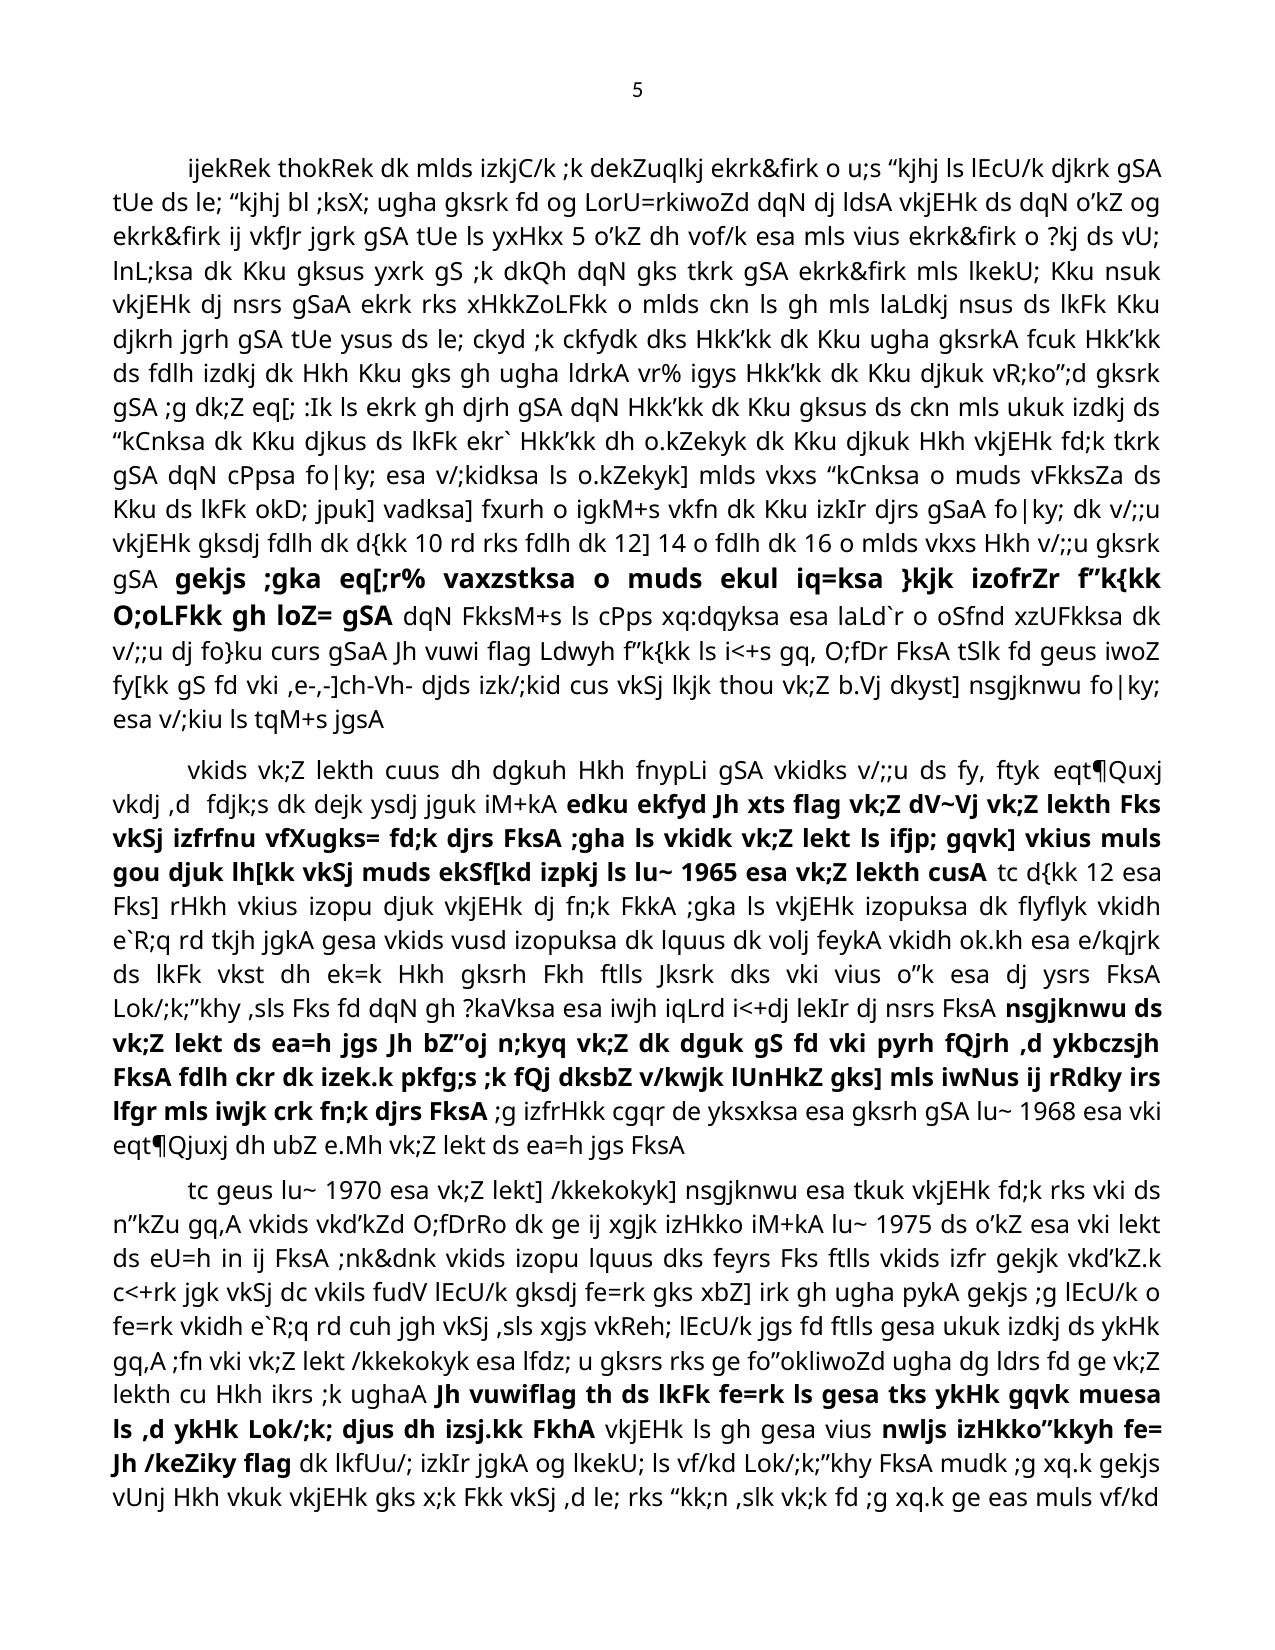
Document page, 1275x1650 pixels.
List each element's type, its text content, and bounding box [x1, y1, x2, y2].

text ijekRek thokRek dk mlds izkjC/k ;k dekZuqlkj ekrk&firk o u;s “kjhj ls lEcU/k djkrk gSA tUe ds le; “kjhj bl ;ksX; ugha gksrk fd og LorU=rkiwoZd dqN dj ldsA vkjEHk ds dqN o’kZ og ekrk&firk ij vkfJr jgrk gSA tUe ls yxHkx 5 o’kZ dh vof/k esa mls vius ekrk&firk o ?kj ds vU; lnL;ksa dk Kku gksus yxrk gS ;k dkQh dqN gks tkrk gSA ekrk&firk mls lkekU; Kku nsuk vkjEHk dj nsrs gSaA ekrk rks xHkkZoLFkk o mlds ckn ls gh mls laLdkj nsus ds lkFk Kku djkrh jgrh gSA tUe ysus ds le; ckyd ;k ckfydk dks Hkk’kk dk Kku ugha gksrkA fcuk Hkk’kk ds fdlh izdkj dk Hkh Kku gks gh ugha ldrkA vr% igys Hkk’kk dk Kku djkuk vR;ko”;d gksrk gSA ;g dk;Z eq[; :Ik ls ekrk gh djrh gSA dqN Hkk’kk dk Kku gksus ds ckn mls ukuk izdkj ds “kCnksa dk Kku djkus ds lkFk ekr` Hkk’kk dh o.kZekyk dk Kku djkuk Hkh vkjEHk fd;k tkrk gSA dqN cPpsa fo|ky; esa v/;kidksa ls o.kZekyk] mlds vkxs “kCnksa o muds vFkksZa ds Kku ds lkFk okD; jpuk] vadksa] fxurh o igkM+s vkfn dk Kku izkIr djrs gSaA fo|ky; dk v/;;u vkjEHk gksdj fdlh dk d{kk 10 rd rks fdlh dk 12] 14 o fdlh dk 16 o mlds vkxs Hkh v/;;u gksrk gSA gekjs ;gka eq[;r% vaxzstksa o muds ekul iq=ksa }kjk izofrZr f”k{kk O;oLFkk gh loZ= gSA dqN FkksM+s ls cPps xq:dqyksa esa laLd`r o oSfnd xzUFkksa dk v/;;u dj fo}ku curs gSaA Jh vuwi flag Ldwyh f”k{kk ls i<+s gq, O;fDr FksA tSlk fd geus iwoZ fy[kk gS fd vki ,e-,-]ch-Vh- djds izk/;kid cus vkSj lkjk thou vk;Z b.Vj dkyst] nsgjknwu fo|ky; esa v/;kiu ls tqM+s jgsA [112, 151, 1162, 736]
text vkids vk;Z lekth cuus dh dgkuh Hkh fnypLi gSA vkidks v/;;u ds fy, ftyk eqt¶Quxj vkdj ,d fdjk;s dk dejk ysdj jguk iM+kA edku ekfyd Jh xts flag vk;Z dV~Vj vk;Z lekth Fks vkSj izfrfnu vfXugks= fd;k djrs FksA ;gha ls vkidk vk;Z lekt ls ifjp; gqvk] vkius muls gou djuk lh[kk vkSj muds ekSf[kd izpkj ls lu~ 1965 esa vk;Z lekth cusA tc d{kk 12 esa Fks] rHkh vkius izopu djuk vkjEHk dj fn;k FkkA ;gka ls vkjEHk izopuksa dk flyflyk vkidh e`R;q rd tkjh jgkA gesa vkids vusd izopuksa dk lquus dk volj feykA vkidh ok.kh esa e/kqjrk ds lkFk vkst dh ek=k Hkh gksrh Fkh ftlls Jksrk dks vki vius o”k esa dj ysrs FksA Lok/;k;”khy ,sls Fks fd dqN gh ?kaVksa esa iwjh iqLrd i<+dj lekIr dj nsrs FksA nsgjknwu ds vk;Z lekt ds ea=h jgs Jh bZ”oj n;kyq vk;Z dk dguk gS fd vki pyrh fQjrh ,d ykbczsjh FksA fdlh ckr dk izek.k pkfg;s ;k fQj dksbZ v/kwjk lUnHkZ gks] mls iwNus ij rRdky irs lfgr mls iwjk crk fn;k djrs FksA ;g izfrHkk cgqr de yksxksa esa gksrh gSA lu~ 1968 esa vki eqt¶Qjuxj dh ubZ e.Mh vk;Z lekt ds ea=h jgs FksA [112, 753, 1162, 1161]
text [112, 1173, 1162, 1513]
